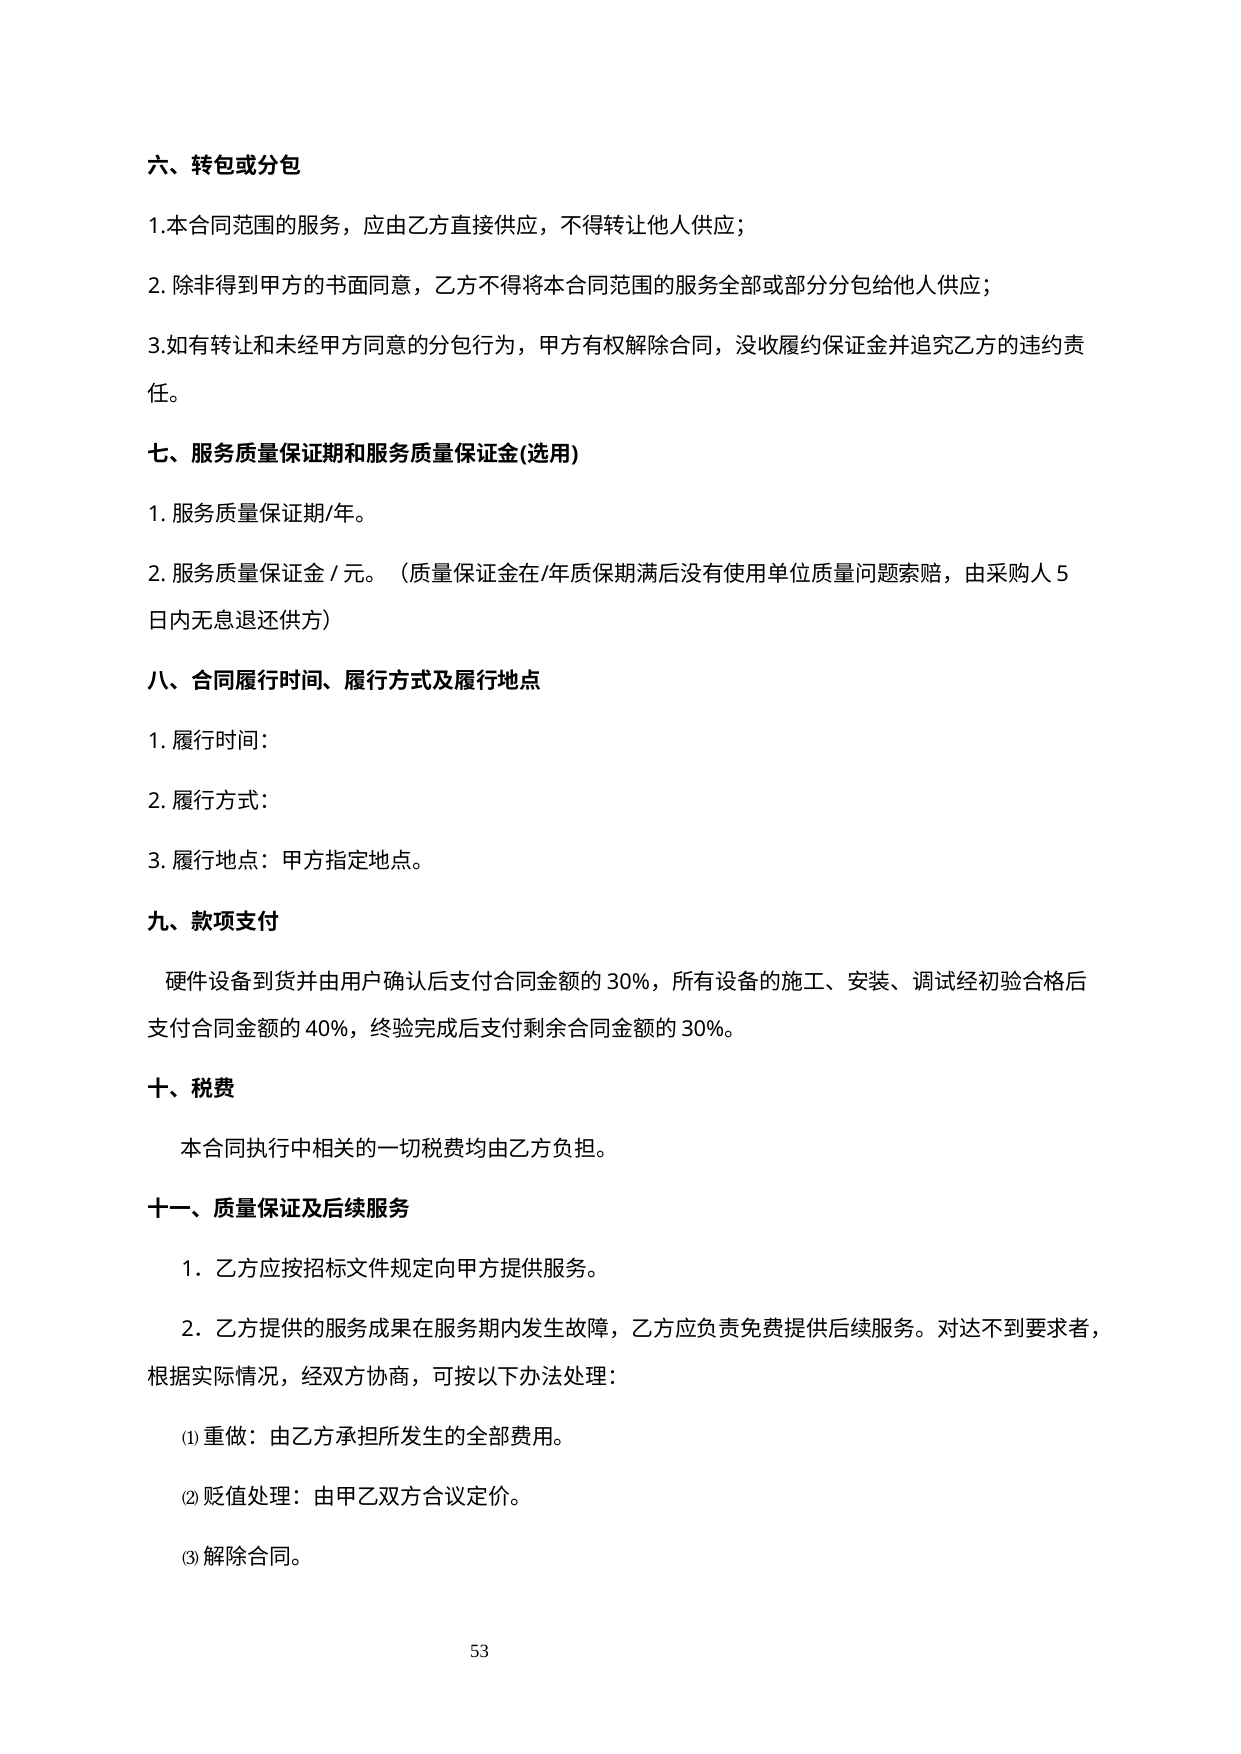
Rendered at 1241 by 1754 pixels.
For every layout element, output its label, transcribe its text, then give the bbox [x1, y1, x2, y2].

text 2. 除非得到甲方的书面同意，乙方不得将本合同范围的服务全部或部分分包给他人供应； [148, 268, 1092, 299]
text 六、转包或分包 [148, 148, 1092, 179]
text 八、合同履行时间、履行方式及履行地点 [148, 663, 1092, 695]
text ⑵贬值处理：由甲乙双方合议定价。 [148, 1479, 1092, 1511]
text 1．乙方应按招标文件规定向甲方提供服务。 [148, 1251, 1092, 1283]
text 3. 履行地点：甲方指定地点。 [148, 843, 1092, 875]
text 2. 履行方式： [148, 783, 1092, 815]
text 十、税费 [148, 1071, 1092, 1103]
text 本合同执行中相关的一切税费均由乙方负担。 [148, 1131, 1092, 1163]
text 1. 服务质量保证期/年。 [148, 496, 1092, 527]
text 3.如有转让和未经甲方同意的分包行为，甲方有权解除合同，没收履约保证金并追究乙方的违约责任。 [148, 328, 1092, 407]
text 1.本合同范围的服务，应由乙方直接供应，不得转让他人供应； [148, 208, 1092, 239]
text 九、款项支付 [148, 904, 1092, 935]
text 1. 履行时间： [148, 723, 1092, 755]
text ⑴重做：由乙方承担所发生的全部费用。 [148, 1419, 1092, 1451]
text 硬件设备到货并由用户确认后支付合同金额的30%，所有设备的施工、安装、调试经初验合格后支付合同金额的40%，终验完成后支付剩余合同金额的30%。 [148, 964, 1092, 1043]
text 2. 服务质量保证金 / 元。（质量保证金在/年质保期满后没有使用单位质量问题索赔，由采购人5日内无息退还供方） [148, 556, 1092, 635]
text 2．乙方提供的服务成果在服务期内发生故障，乙方应负责免费提供后续服务。对达不到要求者，根据实际情况，经双方协商，可按以下办法处理： [148, 1311, 1092, 1391]
text ⑶解除合同。 [148, 1539, 1092, 1571]
text 七、服务质量保证期和服务质量保证金(选用) [148, 436, 1092, 467]
text 十一、质量保证及后续服务 [148, 1191, 1092, 1223]
